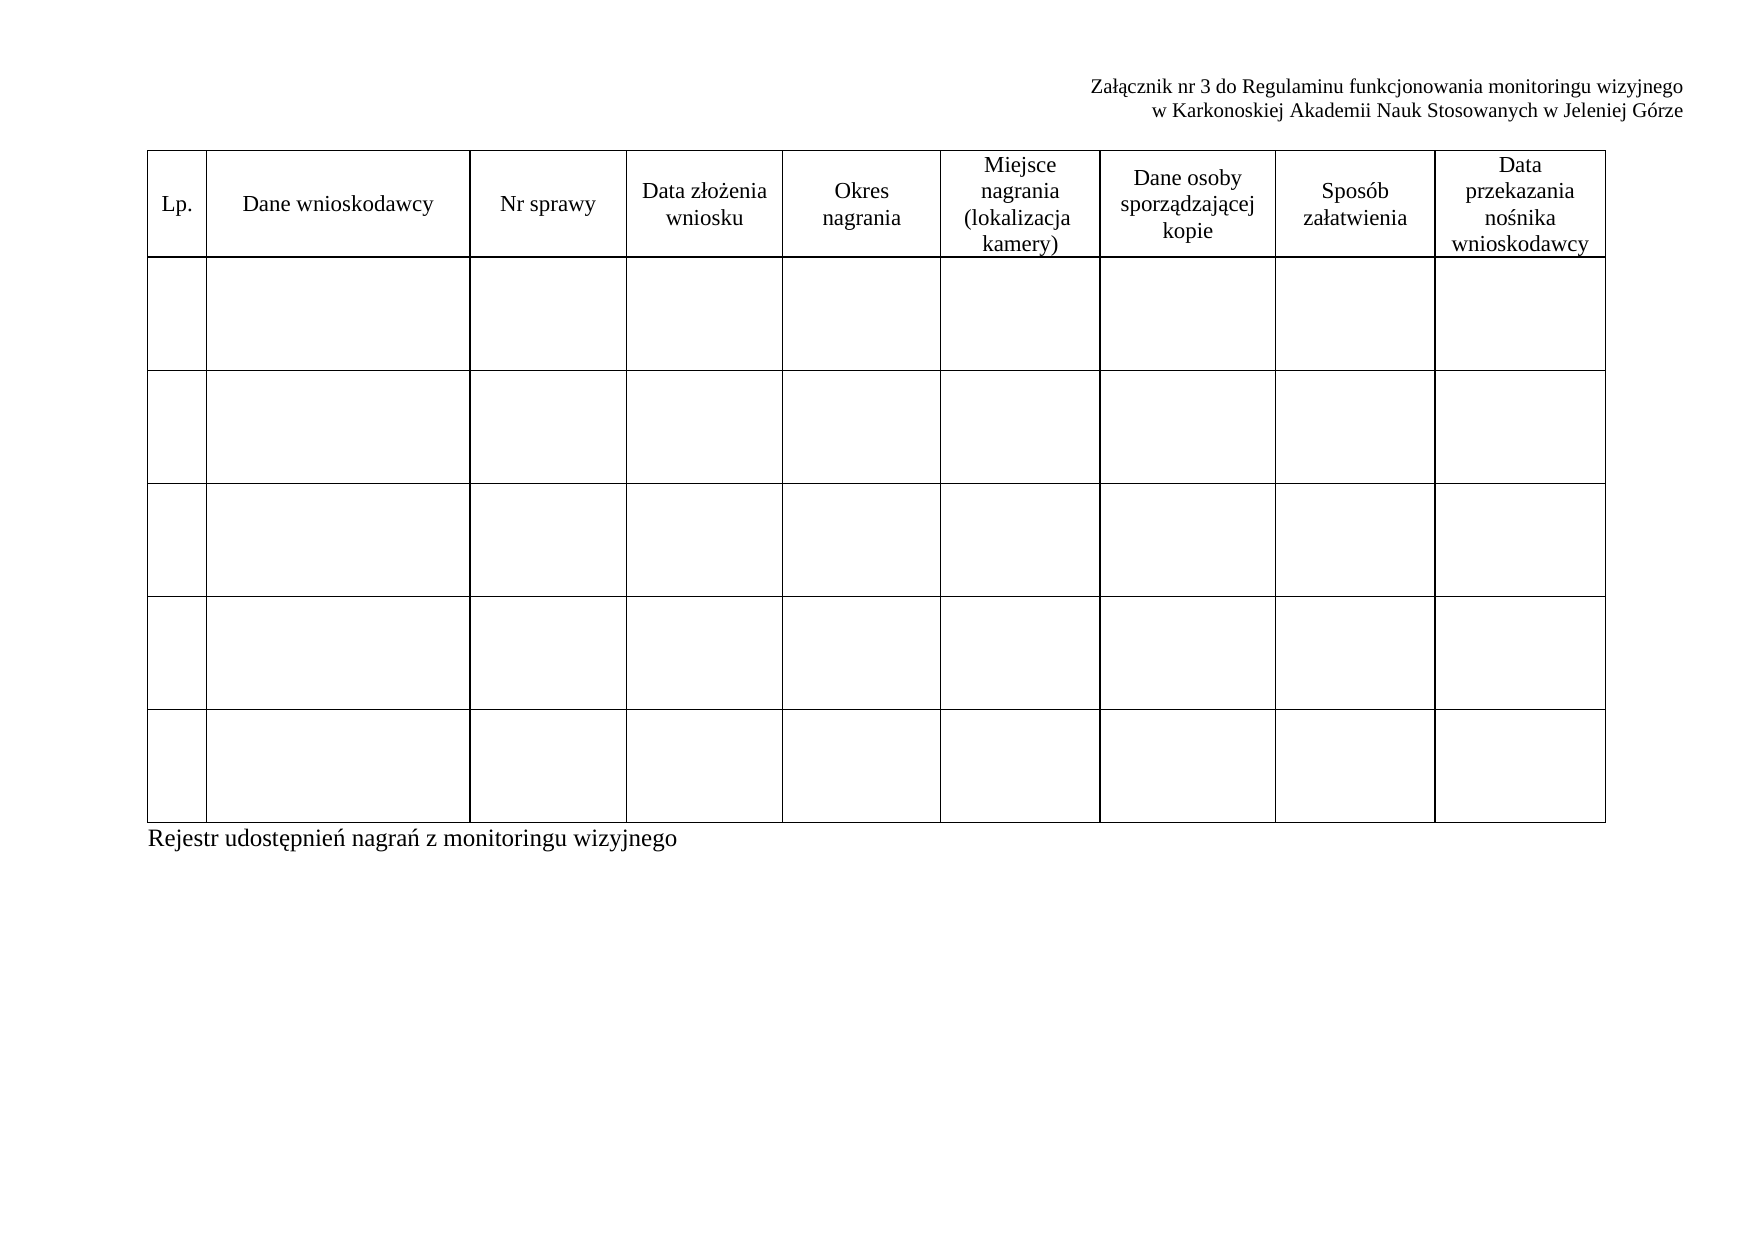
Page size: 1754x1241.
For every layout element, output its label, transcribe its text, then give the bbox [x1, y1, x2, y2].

table_cell [1436, 597, 1605, 709]
table_cell [941, 484, 1099, 596]
table_cell [783, 484, 940, 596]
table_cell [471, 484, 626, 596]
table_cell [1276, 371, 1434, 483]
table_cell [471, 371, 626, 483]
table_cell [1276, 258, 1434, 369]
table_cell [471, 258, 626, 369]
table_cell [1436, 710, 1605, 822]
table_cell [148, 597, 206, 709]
table_cell [207, 258, 469, 369]
table_cell [1276, 710, 1434, 822]
table_header Miejsce nagrania (lokalizacja kamery) [941, 151, 1099, 256]
table_cell [783, 258, 940, 369]
table_cell [148, 484, 206, 596]
table_cell [1101, 371, 1275, 483]
table_cell [1101, 710, 1275, 822]
table_header Data przekazania nośnika wnioskodawcy [1436, 151, 1605, 256]
table_header Dane wnioskodawcy [207, 151, 469, 256]
table_cell [783, 597, 940, 709]
table_header Data złożenia wniosku [627, 151, 782, 256]
table_cell [941, 710, 1099, 822]
text Rejestr udostępnień nagrań z monitoringu wizyjnego [148, 823, 1606, 852]
table_header Sposób załatwienia [1276, 151, 1434, 256]
table_cell [941, 371, 1099, 483]
table_cell [1101, 597, 1275, 709]
table_cell [941, 258, 1099, 369]
table_cell [1276, 484, 1434, 596]
table_cell [783, 371, 940, 483]
table_cell [207, 371, 469, 483]
table_cell [1436, 484, 1605, 596]
table_cell [627, 484, 782, 596]
table_header Lp. [148, 151, 206, 256]
table_cell [148, 371, 206, 483]
table_cell [783, 710, 940, 822]
table_cell [627, 710, 782, 822]
table_cell [1101, 258, 1275, 369]
table_cell [1436, 371, 1605, 483]
table_cell [207, 710, 469, 822]
table_cell [1436, 258, 1605, 369]
table_header Okres nagrania [783, 151, 940, 256]
table_cell [1276, 597, 1434, 709]
table_header Dane osoby sporządzającej kopie [1101, 151, 1275, 256]
table_cell [207, 484, 469, 596]
table_cell [148, 710, 206, 822]
table_cell [207, 597, 469, 709]
table_cell [627, 258, 782, 369]
table_header Nr sprawy [471, 151, 626, 256]
table_cell [471, 710, 626, 822]
table_cell [1101, 484, 1275, 596]
table_cell [627, 597, 782, 709]
table_cell [148, 258, 206, 369]
table_cell [471, 597, 626, 709]
table_cell [627, 371, 782, 483]
table_cell [941, 597, 1099, 709]
